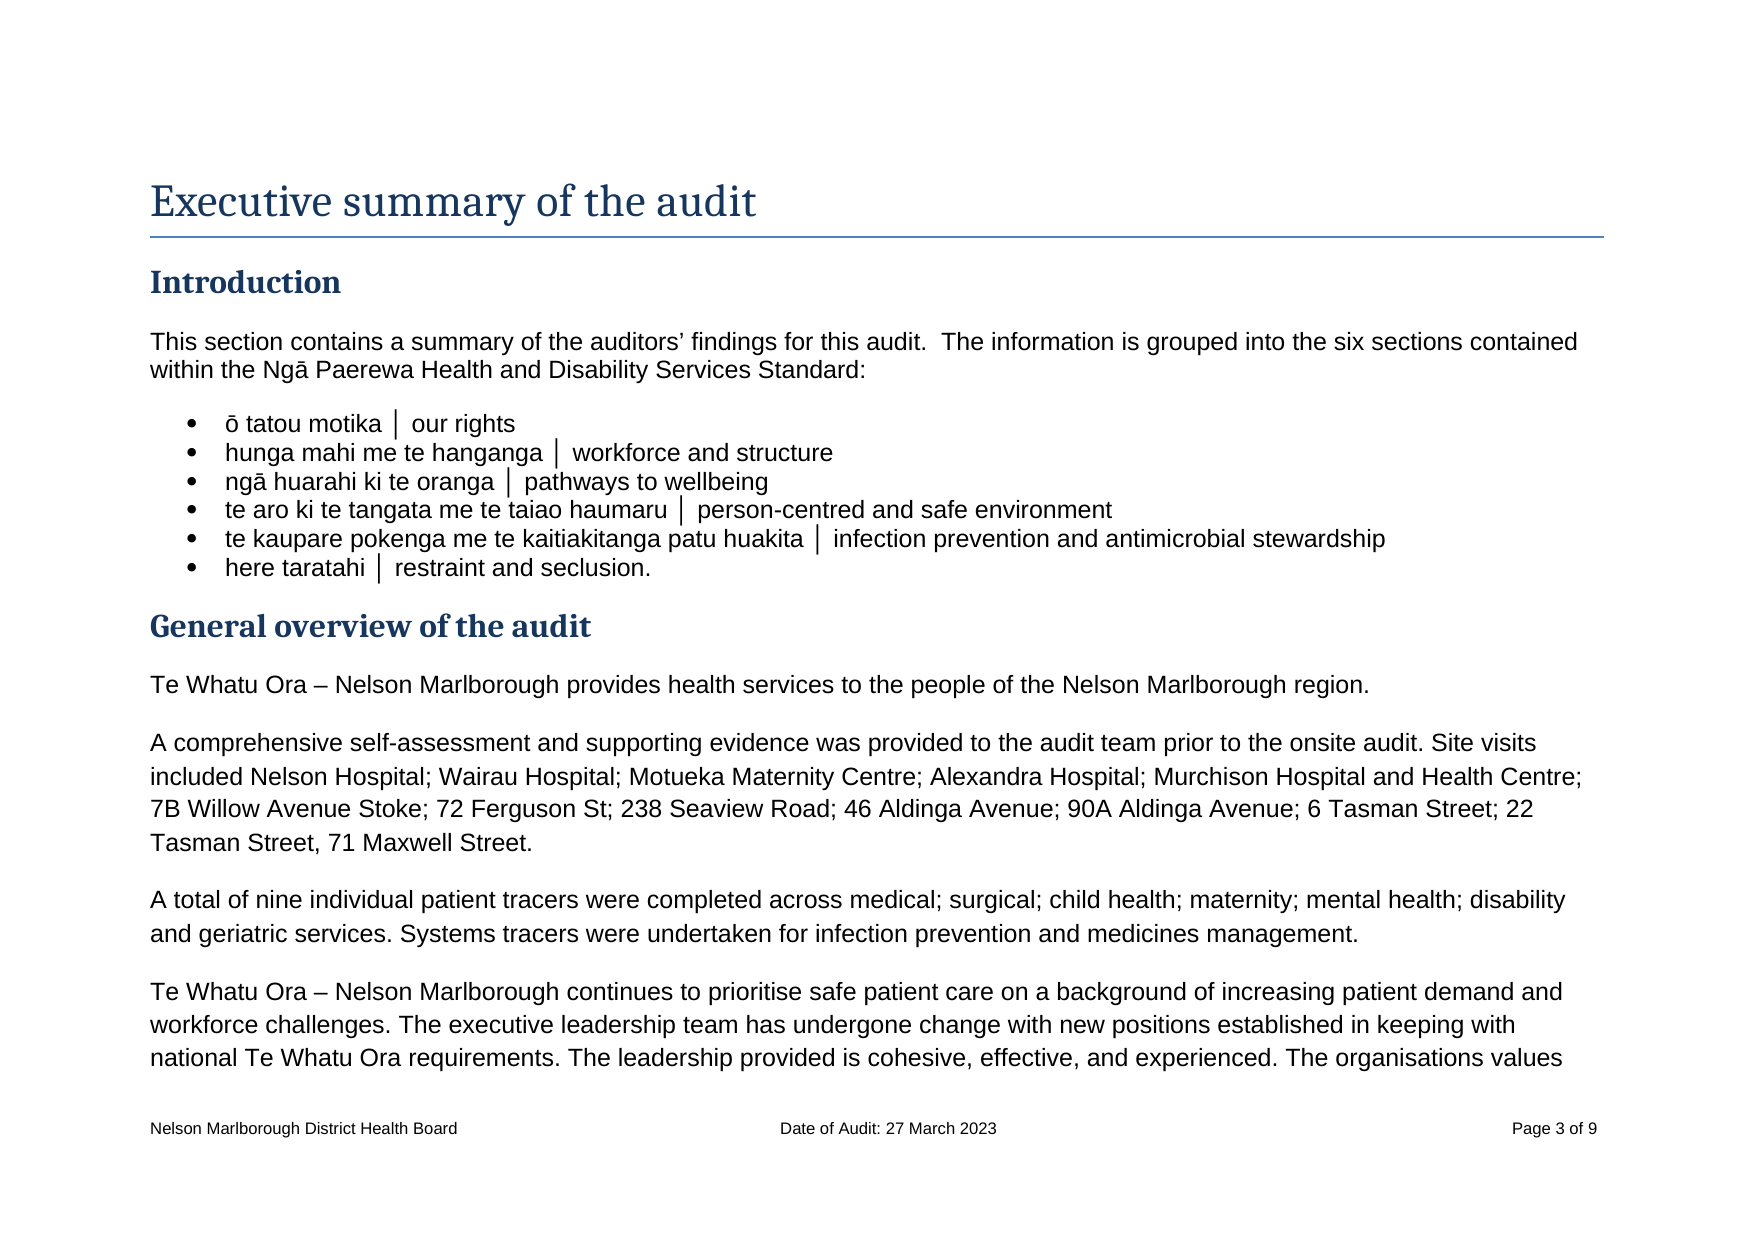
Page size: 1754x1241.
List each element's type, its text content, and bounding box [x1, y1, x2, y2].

text Te Whatu Ora – Nelson Marlborough provides health services to the people of the Nelson Marlborough region. [150, 670, 1604, 699]
subtitle General overview of the audit [150, 607, 1604, 645]
list te kaupare pokenga me te kaitiakitanga patu huakita │ infection prevention and antimicrobial stewardship [818, 524, 1604, 553]
subtitle Introduction [150, 263, 1604, 301]
list hunga mahi me te hanganga │ workforce and structure [187, 438, 555, 467]
list hunga mahi me te hanganga │ workforce and structure [557, 438, 1604, 467]
list te aro ki te tangata me te taiao haumaru │ person-centred and safe environment [682, 496, 1604, 524]
list ō tatou motika │ our rights [187, 409, 395, 438]
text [150, 977, 1604, 1071]
list te aro ki te tangata me te taiao haumaru │ person-centred and safe environment [187, 496, 680, 524]
list ngā huarahi ki te oranga │ pathways to wellbeing [509, 467, 1604, 496]
list ō tatou motika │ our rights [397, 409, 1604, 438]
list ngā huarahi ki te oranga │ pathways to wellbeing [187, 467, 507, 496]
list te kaupare pokenga me te kaitiakitanga patu huakita │ infection prevention and antimicrobial stewardship [187, 524, 816, 553]
text This section contains a summary of the auditors’ findings for this audit. The information is grouped into the six sections contained within the Ngā Paerewa Health and Disability Services Standard: [150, 326, 1604, 384]
text A total of nine individual patient tracers were completed across medical; surgical; child health; maternity; mental health; disability and geriatric services. Systems tracers were undertaken for infection prevention and medicines management. [150, 886, 1604, 947]
text A comprehensive self-assessment and supporting evidence was provided to the audit team prior to the onsite audit. Site visits included Nelson Hospital; Wairau Hospital; Motueka Maternity Centre; Alexandra Hospital; Murchison Hospital and Health Centre; 7B Willow Avenue Stoke; 72 Ferguson St; 238 Seaview Road; 46 Aldinga Avenue; 90A Aldinga Avenue; 6 Tasman Street; 22 Tasman Street, 71 Maxwell Street. [150, 728, 1604, 856]
list here taratahi │ restraint and seclusion. [380, 553, 1604, 582]
list here taratahi │ restraint and seclusion. [187, 553, 378, 582]
subtitle Executive summary of the audit [150, 175, 1604, 236]
